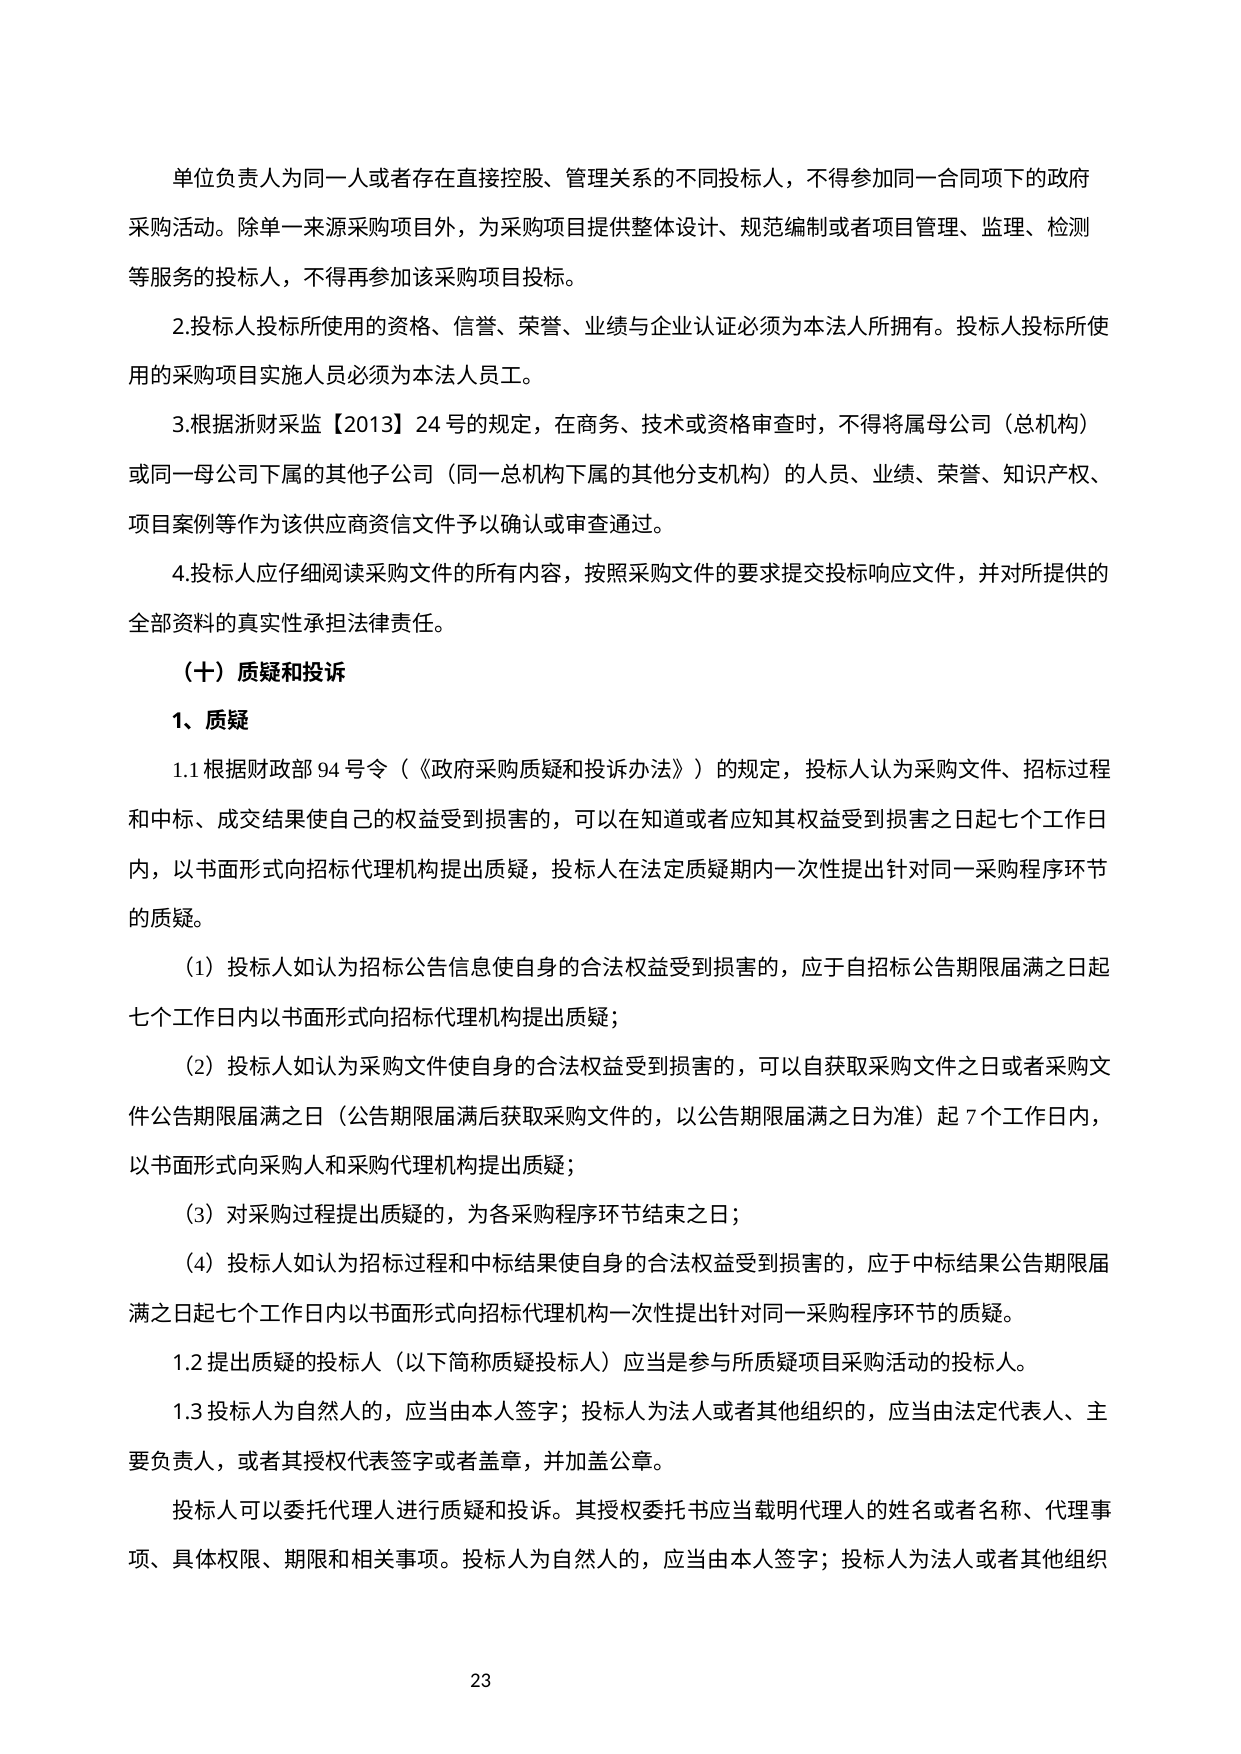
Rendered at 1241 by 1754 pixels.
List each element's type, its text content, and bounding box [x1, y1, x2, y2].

text 2.投标人投标所使用的资格、信誉、荣誉、业绩与企业认证必须为本法人所拥有。投标人投标所使用的采购项目实施人员必须为本法人员工。 [128, 308, 1112, 391]
text 1.3投标人为自然人的，应当由本人签字；投标人为法人或者其他组织的，应当由法定代表人、主要负责人，或者其授权代表签字或者盖章，并加盖公章。 [128, 1393, 1112, 1476]
text （3）对采购过程提出质疑的，为各采购程序环节结束之日； [128, 1197, 1112, 1230]
text 1、质疑 [128, 703, 1112, 736]
text （1）投标人如认为招标公告信息使自身的合法权益受到损害的，应于自招标公告期限届满之日起七个工作日内以书面形式向招标代理机构提出质疑； [128, 950, 1112, 1032]
text 1.2提出质疑的投标人（以下简称质疑投标人）应当是参与所质疑项目采购活动的投标人。 [128, 1344, 1112, 1377]
text 4.投标人应仔细阅读采购文件的所有内容，按照采购文件的要求提交投标响应文件，并对所提供的全部资料的真实性承担法律责任。 [128, 555, 1112, 638]
text 单位负责人为同一人或者存在直接控股、管理关系的不同投标人，不得参加同一合同项下的政府采购活动。除单一来源采购项目外，为采购项目提供整体设计、规范编制或者项目管理、监理、检测等服务的投标人，不得再参加该采购项目投标。 [128, 160, 1112, 292]
text 1.1根据财政部94号令（《政府采购质疑和投诉办法》）的规定，投标人认为采购文件、招标过程和中标、成交结果使自己的权益受到损害的，可以在知道或者应知其权益受到损害之日起七个工作日内，以书面形式向招标代理机构提出质疑，投标人在法定质疑期内一次性提出针对同一采购程序环节的质疑。 [128, 752, 1112, 934]
text （十）质疑和投诉 [171, 654, 1112, 687]
text （4）投标人如认为招标过程和中标结果使自身的合法权益受到损害的，应于中标结果公告期限届满之日起七个工作日内以书面形式向招标代理机构一次性提出针对同一采购程序环节的质疑。 [128, 1246, 1112, 1328]
text （2）投标人如认为采购文件使自身的合法权益受到损害的，可以自获取采购文件之日或者采购文件公告期限届满之日（公告期限届满后获取采购文件的，以公告期限届满之日为准）起7个工作日内，以书面形式向采购人和采购代理机构提出质疑； [128, 1048, 1112, 1181]
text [128, 1492, 1112, 1575]
text 3.根据浙财采监【2013】24号的规定，在商务、技术或资格审查时，不得将属母公司（总机构）或同一母公司下属的其他子公司（同一总机构下属的其他分支机构）的人员、业绩、荣誉、知识产权、项目案例等作为该供应商资信文件予以确认或审查通过。 [128, 407, 1112, 539]
